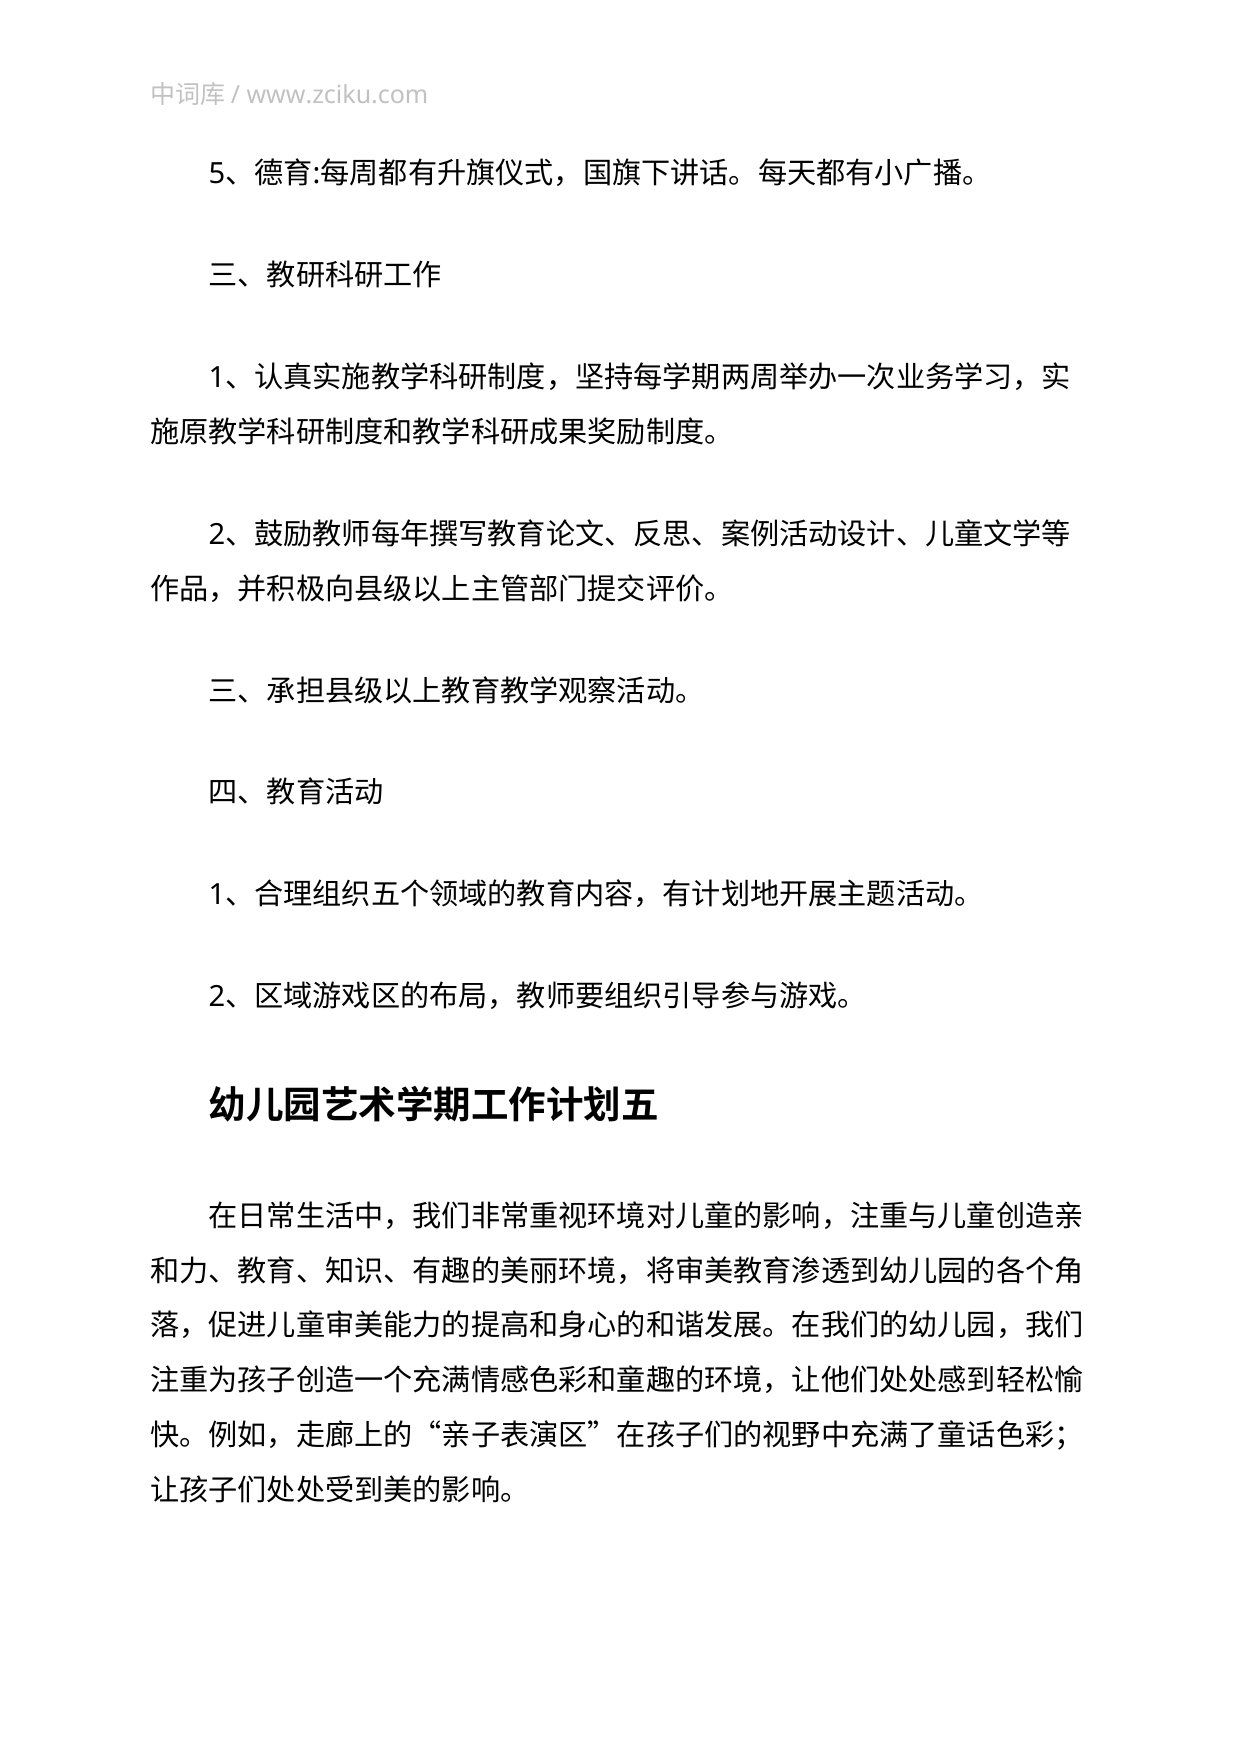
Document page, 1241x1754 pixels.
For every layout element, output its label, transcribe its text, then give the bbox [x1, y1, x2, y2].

text 三、教研科研工作 [150, 252, 1090, 294]
text 幼儿园艺术学期工作计划五 [150, 1075, 1090, 1129]
text 2、区域游戏区的布局，教师要组织引导参与游戏。 [150, 973, 1090, 1015]
text 5、德育:每周都有升旗仪式，国旗下讲话。每天都有小广播。 [150, 150, 1090, 192]
text 三、承担县级以上教育教学观察活动。 [150, 667, 1090, 709]
text 四、教育活动 [150, 769, 1090, 811]
text 1、合理组织五个领域的教育内容，有计划地开展主题活动。 [150, 871, 1090, 913]
text 在日常生活中，我们非常重视环境对儿童的影响，注重与儿童创造亲和力、教育、知识、有趣的美丽环境，将审美教育渗透到幼儿园的各个角落，促进儿童审美能力的提高和身心的和谐发展。在我们的幼儿园，我们注重为孩子创造一个充满情感色彩和童趣的环境，让他们处处感到轻松愉快。例如，走廊上的“亲子表演区”在孩子们的视野中充满了童话色彩；让孩子们处处受到美的影响。 [150, 1192, 1090, 1509]
text 2、鼓励教师每年撰写教育论文、反思、案例活动设计、儿童文学等作品，并积极向县级以上主管部门提交评价。 [150, 511, 1090, 608]
text 1、认真实施教学科研制度，坚持每学期两周举办一次业务学习，实施原教学科研制度和教学科研成果奖励制度。 [150, 354, 1090, 451]
